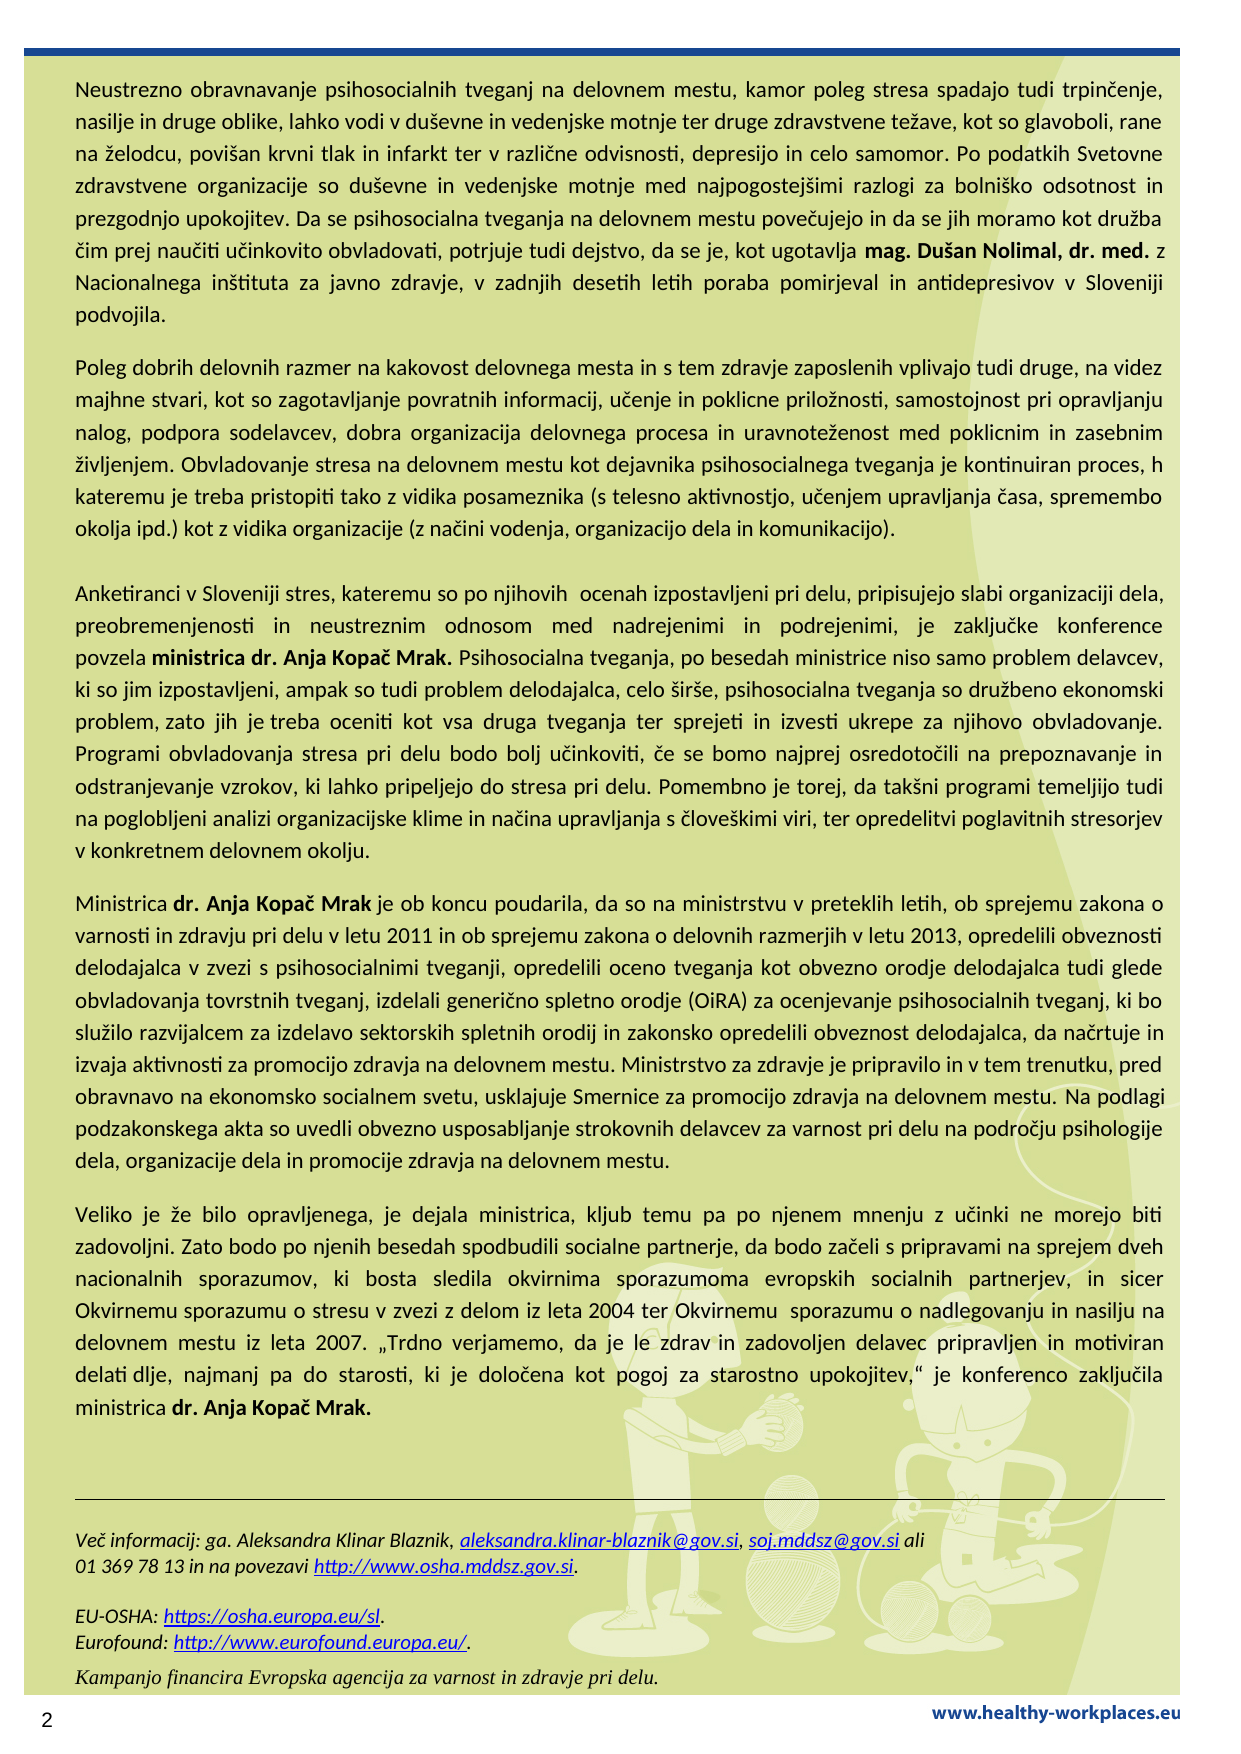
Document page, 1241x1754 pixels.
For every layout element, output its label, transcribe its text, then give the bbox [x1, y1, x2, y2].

text Neustrezno obravnavanje psihosocialnih tveganj na delovnem mestu, kamor poleg stresa spadajo tudi trpinčenje, nasilje in druge oblike, lahko vodi v duševne in vedenjske motnje ter druge zdravstvene težave, kot so glavoboli, rane na želodcu, povišan krvni tlak in infarkt ter v različne odvisnosti, depresijo in celo samomor. Po podatkih Svetovne zdravstvene organizacije so duševne in vedenjske motnje med najpogostejšimi razlogi za bolniško odsotnost in prezgodnjo upokojitev. Da se psihosocialna tveganja na delovnem mestu povečujejo in da se jih moramo kot družba čim prej naučiti učinkovito obvladovati, potrjuje tudi dejstvo, da se je, kot ugotavlja mag. Dušan Nolimal, dr. med. z Nacionalnega inštituta za javno zdravje, v zadnjih desetih letih poraba pomirjeval in antidepresivov v Sloveniji podvojila. [75, 75, 1165, 328]
text Veliko je že bilo opravljenega, je dejala ministrica, kljub temu pa po njenem mnenju z učinki ne morejo biti zadovoljni. Zato bodo po njenih besedah spodbudili socialne partnerje, da bodo začeli s pripravami na sprejem dveh nacionalnih sporazumov, ki bosta sledila okvirnima sporazumoma evropskih socialnih partnerjev, in sicer Okvirnemu sporazumu o stresu v zvezi z delom iz leta 2004 ter Okvirnemu sporazumu o nadlegovanju in nasilju na delovnem mestu iz leta 2007. „Trdno verjamemo, da je le zdrav in zadovoljen delavec pripravljen in motiviran delati dlje, najmanj pa do starosti, ki je določena kot pogoj za starostno upokojitev,“ je konferenco zaključila ministrica dr. Anja Kopač Mrak. [75, 1200, 1165, 1421]
text EU-OSHA: https://osha.europa.eu/sl. [75, 1604, 1165, 1629]
text 01 369 78 13 in na povezavi http://www.osha.mddsz.gov.si. [75, 1553, 1165, 1578]
text Poleg dobrih delovnih razmer na kakovost delovnega mesta in s tem zdravje zaposlenih vplivajo tudi druge, na videz majhne stvari, kot so zagotavljanje povratnih informacij, učenje in poklicne priložnosti, samostojnost pri opravljanju nalog, podpora sodelavcev, dobra organizacija delovnega procesa in uravnoteženost med poklicnim in zasebnim življenjem. Obvladovanje stresa na delovnem mestu kot dejavnika psihosocialnega tveganja je kontinuiran proces, h kateremu je treba pristopiti tako z vidika posameznika (s telesno aktivnostjo, učenjem upravljanja časa, spremembo okolja ipd.) kot z vidika organizacije (z načini vodenja, organizacijo dela in komunikacijo). [75, 353, 1165, 542]
text Eurofound: http://www.eurofound.europa.eu/. [75, 1629, 1165, 1654]
text Več informacij: ga. Aleksandra Klinar Blaznik, aleksandra.klinar-blaznik@gov.si, soj.mddsz@gov.si ali [75, 1527, 1165, 1553]
text Anketiranci v Sloveniji stres, kateremu so po njihovih ocenah izpostavljeni pri delu, pripisujejo slabi organizaciji dela, preobremenjenosti in neustreznim odnosom med nadrejenimi in podrejenimi, je zaključke konference povzela ministrica dr. Anja Kopač Mrak. Psihosocialna tveganja, po besedah ministrice niso samo problem delavcev, ki so jim izpostavljeni, ampak so tudi problem delodajalca, celo širše, psihosocialna tveganja so družbeno ekonomski problem, zato jih je treba oceniti kot vsa druga tveganja ter sprejeti in izvesti ukrepe za njihovo obvladovanje. Programi obvladovanja stresa pri delu bodo bolj učinkoviti, če se bomo najprej osredotočili na prepoznavanje in odstranjevanje vzrokov, ki lahko pripeljejo do stresa pri delu. Pomembno je torej, da takšni programi temeljijo tudi na poglobljeni analizi organizacijske klime in načina upravljanja s človeškimi viri, ter opredelitvi poglavitnih stresorjev v konkretnem delovnem okolju. [75, 579, 1165, 864]
picture [24, 48, 1180, 1724]
text Ministrica dr. Anja Kopač Mrak je ob koncu poudarila, da so na ministrstvu v preteklih letih, ob sprejemu zakona o varnosti in zdravju pri delu v letu 2011 in ob sprejemu zakona o delovnih razmerjih v letu 2013, opredelili obveznosti delodajalca v zvezi s psihosocialnimi tveganji, opredelili oceno tveganja kot obvezno orodje delodajalca tudi glede obvladovanja tovrstnih tveganj, izdelali generično spletno orodje (OiRA) za ocenjevanje psihosocialnih tveganj, ki bo služilo razvijalcem za izdelavo sektorskih spletnih orodij in zakonsko opredelili obveznost delodajalca, da načrtuje in izvaja aktivnosti za promocijo zdravja na delovnem mestu. Ministrstvo za zdravje je pripravilo in v tem trenutku, pred obravnavo na ekonomsko socialnem svetu, usklajuje Smernice za promocijo zdravja na delovnem mestu. Na podlagi podzakonskega akta so uvedli obvezno usposabljanje strokovnih delavcev za varnost pri delu na področju psihologije dela, organizacije dela in promocije zdravja na delovnem mestu. [75, 889, 1165, 1175]
